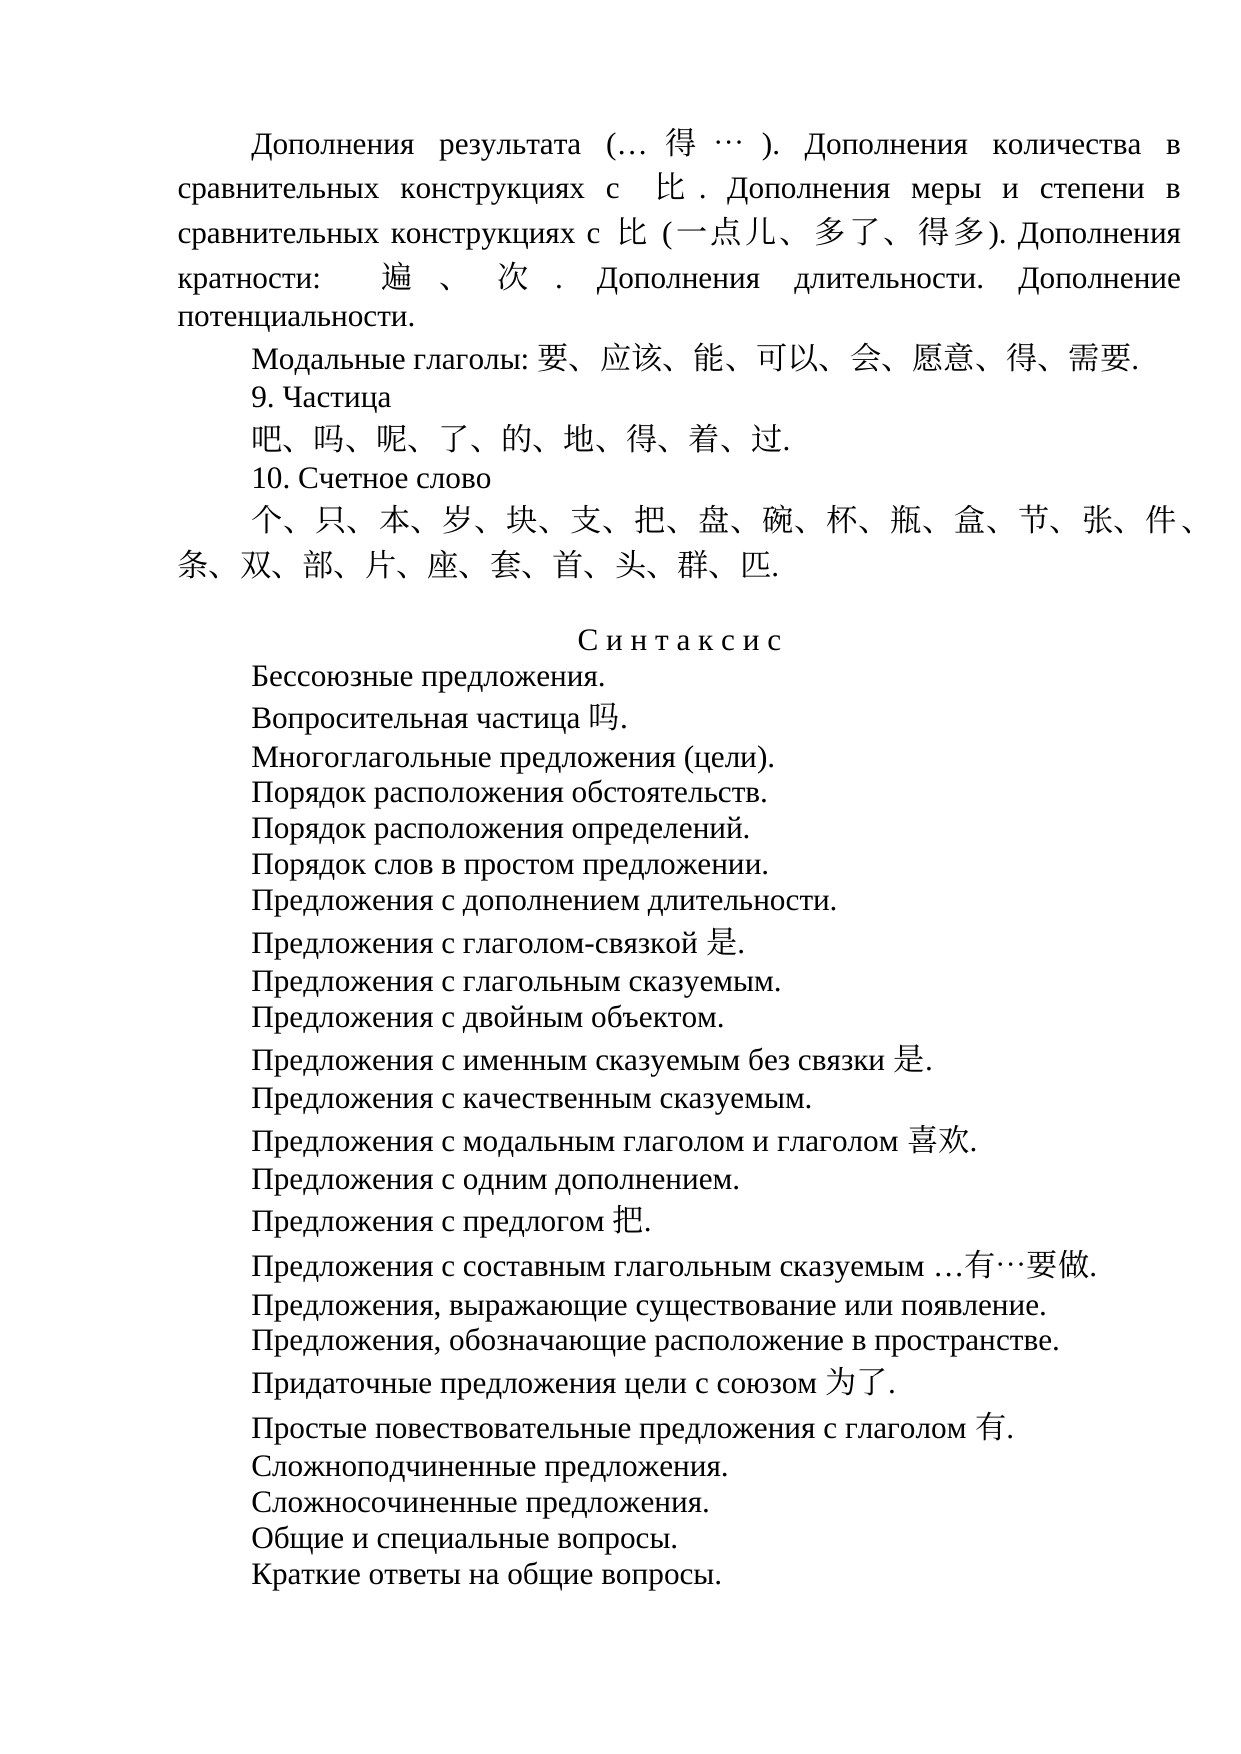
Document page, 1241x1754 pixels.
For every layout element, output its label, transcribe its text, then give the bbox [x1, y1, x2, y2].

text С и н т а к с и с [177, 621, 1181, 657]
text Предложения с глагольным сказуемым. [177, 962, 1181, 998]
text Многоглагольные предложения (цели). [177, 738, 1181, 774]
text Сложносочиненные предложения. [177, 1483, 1181, 1519]
text Предложения, выражающие существование или появление. [177, 1286, 1181, 1322]
text Краткие ответы на общие вопросы. [177, 1555, 1181, 1591]
text Предложения, обозначающие расположение в пространстве. [177, 1322, 1181, 1358]
text 10. Счетное слово [177, 459, 1181, 495]
text Модальные глаголы: 要、应该、能、可以、会、愿意、得、需要. [177, 334, 1181, 378]
text 吧、吗、呢、了、的、地、得、着、过. [177, 414, 1181, 459]
text Общие и специальные вопросы. [177, 1519, 1181, 1555]
text Предложения с дополнением длительности. [177, 882, 1181, 917]
text Предложения с одним дополнением. [177, 1160, 1181, 1196]
text 个、只、本、岁、块、支、把、盘、碗、杯、瓶、盒、节、张、件、条、双、部、片、座、套、首、头、群、匹. [177, 495, 1181, 585]
text Придаточные предложения цели с союзом 为了. [177, 1358, 1181, 1402]
text Предложения с качественным сказуемым. [177, 1079, 1181, 1115]
text Порядок слов в простом предложении. [177, 846, 1181, 882]
text 9. Частица [177, 378, 1181, 414]
text Предложения с именным сказуемым без связки 是. [177, 1034, 1181, 1079]
text Вопросительная частица 吗. [177, 693, 1181, 738]
text Сложноподчиненные предложения. [177, 1447, 1181, 1483]
text Бессоюзные предложения. [177, 657, 1181, 693]
text Дополнения результата (…得…). Дополнения количества в сравнительных конструкциях с 比. Дополнения меры и степени в сравнительных конструкциях с 比 (一点儿、多了、得多). Дополнения кратности: 遍、次. Дополнения длительности. Дополнение потенциальности. [177, 118, 1181, 334]
text Порядок расположения обстоятельств. [177, 774, 1181, 810]
text Предложения с предлогом 把. [177, 1196, 1181, 1241]
text Предложения с двойным объектом. [177, 998, 1181, 1034]
text Предложения с глаголом-связкой 是. [177, 917, 1181, 962]
text Предложения с модальным глаголом и глаголом 喜欢. [177, 1115, 1181, 1160]
text Простые повествовательные предложения с глаголом 有. [177, 1402, 1181, 1447]
text Порядок расположения определений. [177, 810, 1181, 846]
text Предложения с составным глагольным сказуемым …有…要做. [177, 1241, 1181, 1286]
